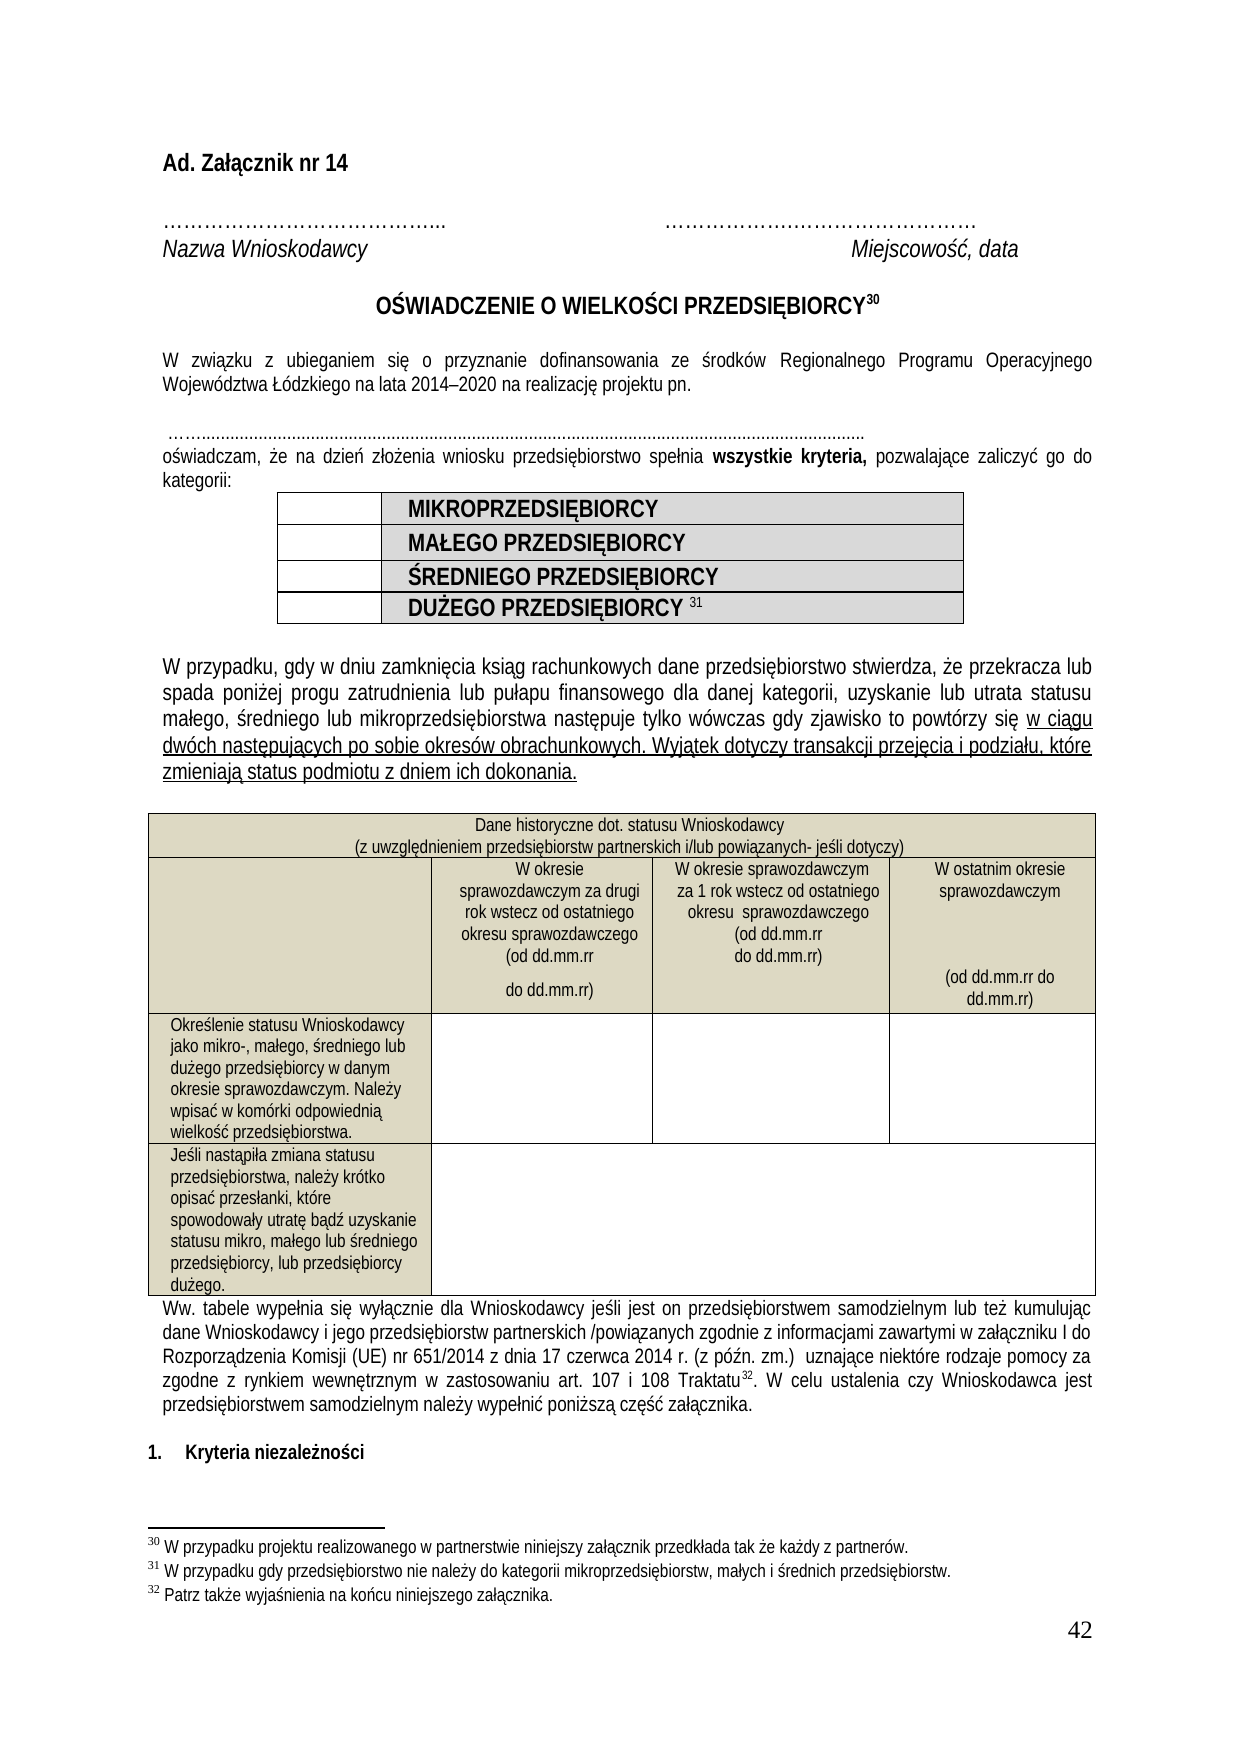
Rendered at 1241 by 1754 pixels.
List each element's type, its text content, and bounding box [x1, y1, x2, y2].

table_cell W okresie sprawozdawczym za 1 rok wstecz od ostatniego okresu sprawozdawczego (od dd.mm.rr do dd.mm.rr) [653, 858, 889, 1013]
table_header Dane historyczne dot. statusu Wnioskodawcy (z uwzględnieniem przedsiębiorstw partnerskich i/lub powiązanych- jeśli dotyczy) [149, 814, 1095, 857]
table_cell [278, 525, 381, 560]
text ……............................................................................................................................................ [162, 420, 1092, 444]
table_cell MAŁEGO PRZEDSIĘBIORCY [382, 525, 963, 560]
table_cell W ostatnim okresie sprawozdawczym (od dd.mm.rr do dd.mm.rr) [890, 858, 1095, 1013]
table_cell [653, 1014, 889, 1143]
table_header [278, 493, 381, 524]
table_cell [890, 1014, 1095, 1143]
table_cell [432, 1014, 652, 1143]
text W przypadku, gdy w dniu zamknięcia ksiąg rachunkowych dane przedsiębiorstwo stwierdza, że przekracza lub spada poniżej progu zatrudnienia lub pułapu finansowego dla danej kategorii, uzyskanie lub utrata statusu małego, średniego lub mikroprzedsiębiorstwa następuje tylko wówczas gdy zjawisko to powtórzy się w ciągu dwóch następujących po sobie okresów obrachunkowych. Wyjątek dotyczy transakcji przejęcia i podziału, które zmieniają status podmiotu z dniem ich dokonania. [162, 653, 1092, 754]
text Nazwa Wnioskodawcy Miejscowość, data [162, 234, 1092, 262]
text oświadczam, że na dzień złożenia wniosku przedsiębiorstwo spełnia wszystkie kryteria, pozwalające zaliczyć go do kategorii: [162, 444, 1092, 492]
table_cell DUŻEGO PRZEDSIĘBIORCY [382, 593, 963, 623]
table_header MIKROPRZEDSIĘBIORCY [382, 493, 963, 524]
text OŚWIADCZENIE O WIELKOŚCI PRZEDSIĘBIORCY [162, 291, 1092, 319]
text W związku z ubieganiem się o przyznanie dofinansowania ze środków Regionalnego Programu Operacyjnego Województwa Łódzkiego na lata 2014–2020 na realizację projektu pn. [162, 348, 1092, 396]
table_cell [149, 858, 431, 1013]
table_cell ŚREDNIEGO PRZEDSIĘBIORCY [382, 561, 963, 591]
table_cell Jeśli nastąpiła zmiana statusu przedsiębiorstwa, należy krótko opisać przesłanki, które spowodowały utratę bądź uzyskanie statusu mikro, małego lub średniego przedsiębiorcy, lub przedsiębiorcy dużego. [149, 1144, 431, 1295]
table_cell [278, 561, 381, 591]
table_cell Określenie statusu Wnioskodawcy jako mikro-, małego, średniego lub dużego przedsiębiorcy w danym okresie sprawozdawczym. Należy wpisać w komórki odpowiednią wielkość przedsiębiorstwa. [149, 1014, 431, 1143]
text …………………………………... ……………….……………………… [162, 205, 1092, 234]
text Ww. tabele wypełnia się wyłącznie dla Wnioskodawcy jeśli jest on przedsiębiorstwem samodzielnym lub też kumulując dane Wnioskodawcy i jego przedsiębiorstw partnerskich /powiązanych zgodnie z informacjami zawartymi w załączniku I do Rozporządzenia Komisji (UE) nr 651/2014 z dnia 17 czerwca 2014 r. (z późn. zm.) uznające niektóre rodzaje pomocy za zgodne z rynkiem wewnętrznym w zastosowaniu art. 107 i 108 Traktatu. W celu ustalenia czy Wnioskodawca jest przedsiębiorstwem samodzielnym należy wypełnić poniższą część załącznika. [162, 1296, 1092, 1416]
table_cell W okresie sprawozdawczym za drugi rok wstecz od ostatniego okresu sprawozdawczego (od dd.mm.rr do dd.mm.rr) [432, 858, 652, 1013]
table_cell [432, 1144, 1095, 1295]
table_cell [278, 593, 381, 623]
list Kryteria niezależności [148, 1440, 1092, 1464]
text Ad. Załącznik nr 14 [162, 148, 1092, 176]
